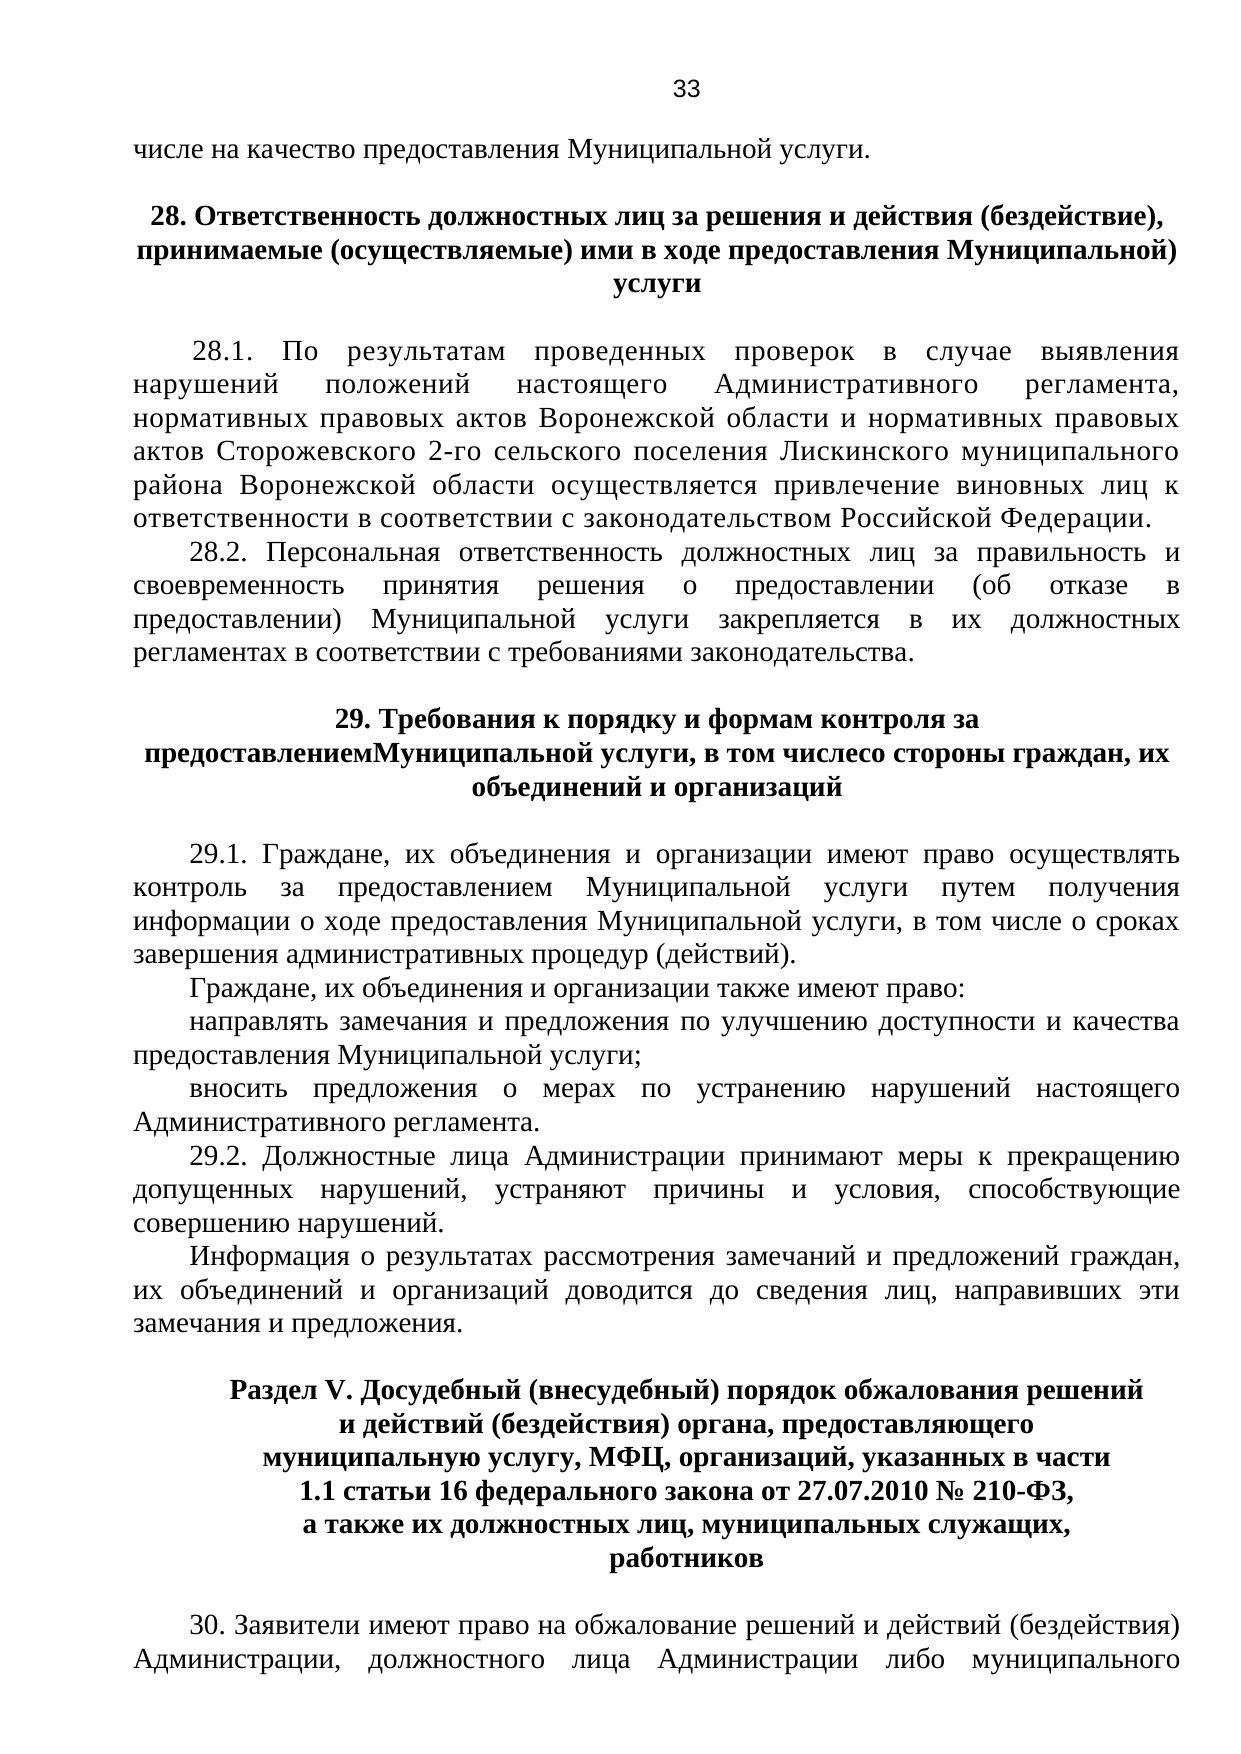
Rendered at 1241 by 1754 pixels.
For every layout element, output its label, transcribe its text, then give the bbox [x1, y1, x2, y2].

title 28. Ответственность должностных лиц за решения и действия (бездействие), принимаемые (осуществляемые) ими в ходе предоставления Муниципальной) услуги [133, 198, 1181, 299]
text Раздел V. Досудебный (внесудебный) порядок обжалования решений [133, 1372, 1181, 1406]
text Граждане, их объединения и организации также имеют право: [133, 970, 1181, 1003]
text 1.1 статьи 16 федерального закона от 27.07.2010 № 210-ФЗ, [133, 1473, 1181, 1507]
text 28.2. Персональная ответственность должностных лиц за правильность и своевременность принятия решения о предоставлении (об отказе в предоставлении) Муниципальной услуги закрепляется в их должностных регламентах в соответствии с требованиями законодательства. [133, 534, 1181, 668]
text работников [133, 1540, 1181, 1574]
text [133, 131, 1181, 165]
text и действий (бездействия) органа, предоставляющего [133, 1406, 1181, 1439]
text вносить предложения о мерах по устранению нарушений настоящего Административного регламента. [133, 1071, 1181, 1138]
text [133, 1607, 1181, 1674]
text 29.2. Должностные лица Администрации принимают меры к прекращению допущенных нарушений, устраняют причины и условия, способствующие совершению нарушений. [133, 1138, 1181, 1238]
text 28.1. По результатам проведенных проверок в случае выявления нарушений положений настоящего Административного регламента, нормативных правовых актов Воронежской области и нормативных правовых актов Сторожевского 2-го сельского поселения Лискинского муниципального района Воронежской области осуществляется привлечение виновных лиц к ответственности в соответствии с законодательством Российской Федерации. [133, 333, 1181, 534]
text 29.1. Граждане, их объединения и организации имеют право осуществлять контроль за предоставлением Муниципальной услуги путем получения информации о ходе предоставления Муниципальной услуги, в том числе о сроках завершения административных процедур (действий). [133, 836, 1181, 970]
title 29. Требования к порядку и формам контроля за предоставлениемМуниципальной услуги, в том числесо стороны граждан, их объединений и организаций [133, 702, 1181, 802]
text муниципальную услугу, МФЦ, организаций, указанных в части [133, 1439, 1181, 1473]
text направлять замечания и предложения по улучшению доступности и качества предоставления Муниципальной услуги; [133, 1003, 1181, 1071]
text Информация о результатах рассмотрения замечаний и предложений граждан, их объединений и организаций доводится до сведения лиц, направивших эти замечания и предложения. [133, 1238, 1181, 1339]
text а также их должностных лиц, муниципальных служащих, [133, 1507, 1181, 1540]
